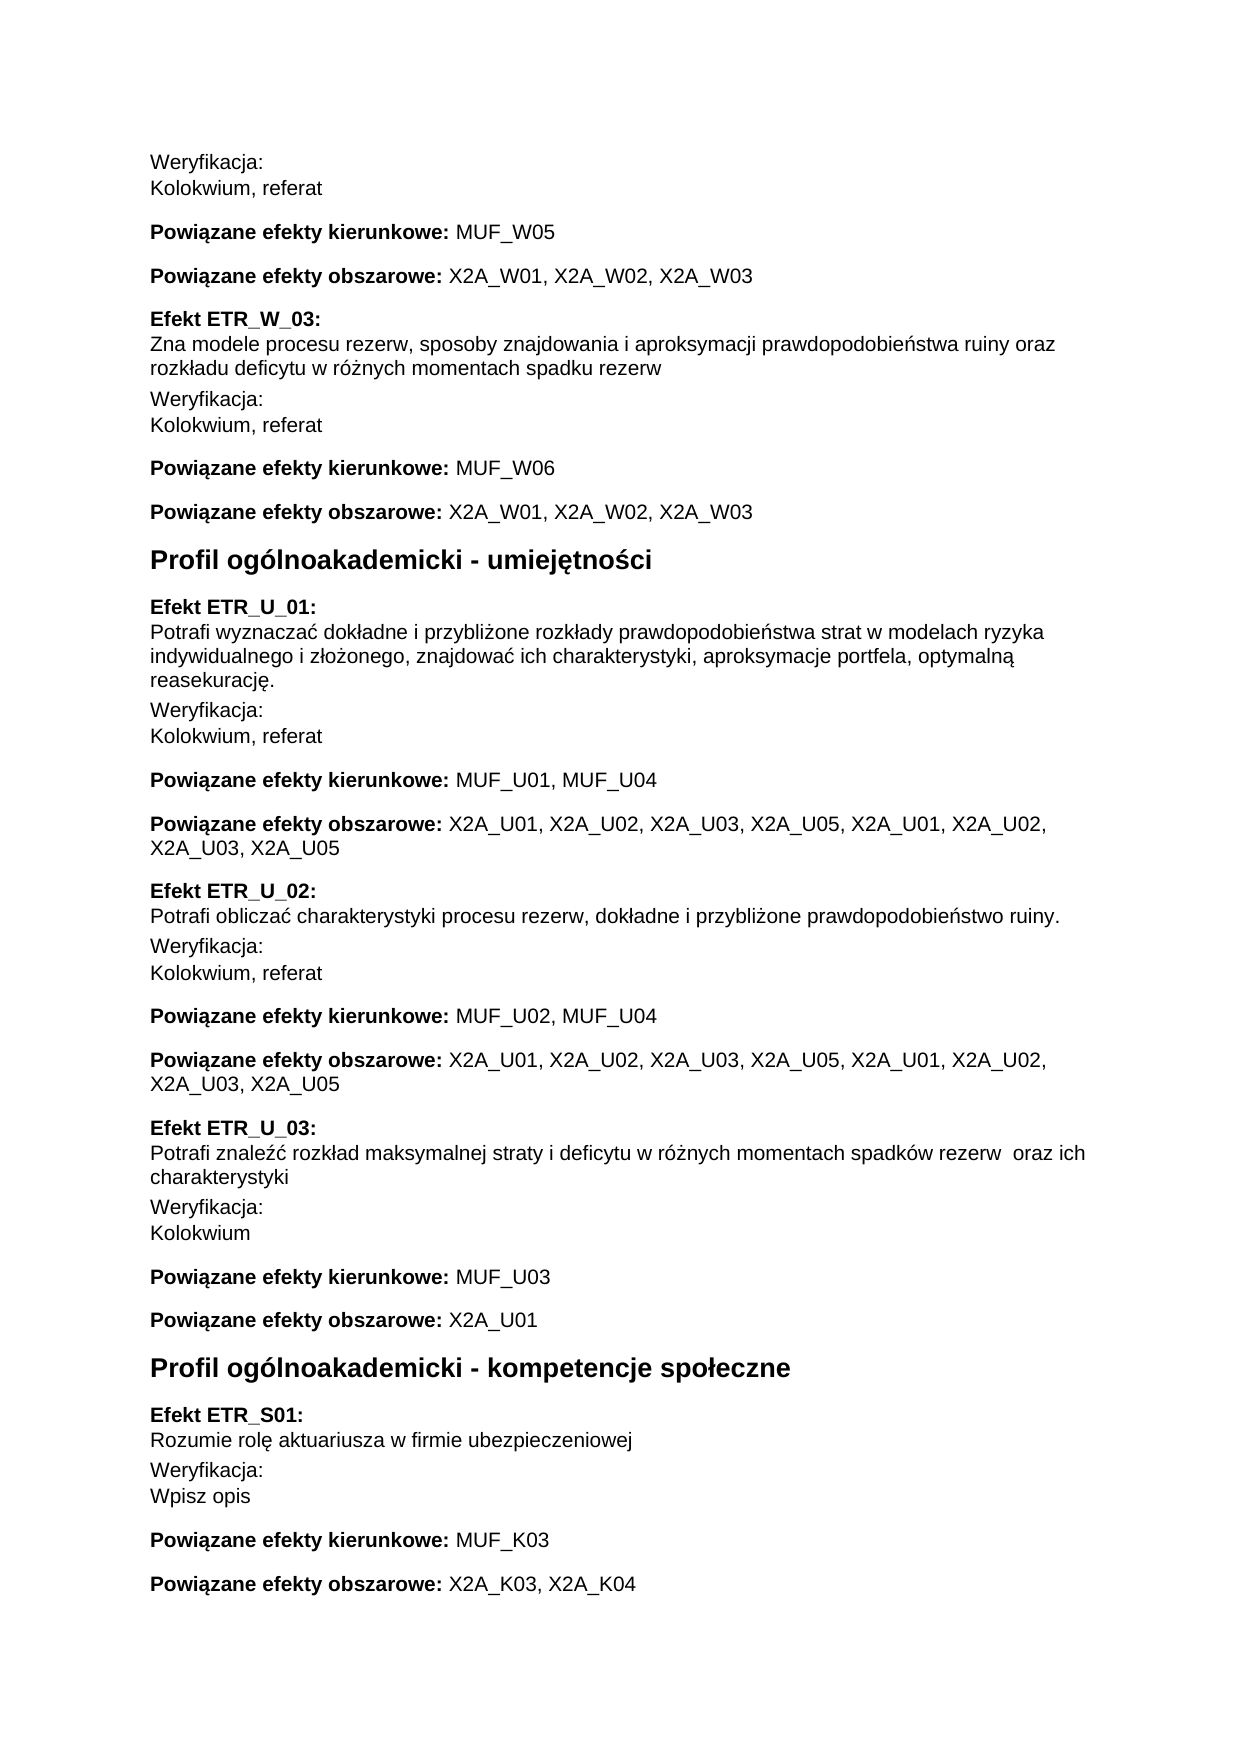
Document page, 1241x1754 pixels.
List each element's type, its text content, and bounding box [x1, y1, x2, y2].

text Potrafi wyznaczać dokładne i przybliżone rozkłady prawdopodobieństwa strat w modelach ryzyka indywidualnego i złożonego, znajdować ich charakterystyki, aproksymacje portfela, optymalną reasekurację. [150, 620, 1090, 692]
text Kolokwium, referat [150, 724, 1090, 748]
text Kolokwium [150, 1221, 1090, 1245]
text Weryfikacja: [150, 698, 1090, 722]
text Rozumie rolę aktuariusza w firmie ubezpieczeniowej [150, 1428, 1090, 1452]
text Weryfikacja: [150, 1458, 1090, 1482]
text Zna modele procesu rezerw, sposoby znajdowania i aproksymacji prawdopodobieństwa ruiny oraz rozkładu deficytu w różnych momentach spadku rezerw [150, 332, 1090, 380]
text Potrafi obliczać charakterystyki procesu rezerw, dokładne i przybliżone prawdopodobieństwo ruiny. [150, 904, 1090, 928]
text Powiązane efekty kierunkowe: MUF_W06 [150, 456, 1090, 480]
text Powiązane efekty obszarowe: X2A_U01, X2A_U02, X2A_U03, X2A_U05, X2A_U01, X2A_U02, X2A_U03, X2A_U05 [150, 1048, 1090, 1096]
text Powiązane efekty obszarowe: X2A_K03, X2A_K04 [150, 1572, 1090, 1596]
text Powiązane efekty obszarowe: X2A_U01 [150, 1308, 1090, 1332]
text Kolokwium, referat [150, 412, 1090, 436]
text Potrafi znaleźć rozkład maksymalnej straty i deficytu w różnych momentach spadków rezerw oraz ich charakterystyki [150, 1141, 1090, 1188]
text Powiązane efekty kierunkowe: MUF_K03 [150, 1528, 1090, 1552]
subtitle Profil ogólnoakademicki - kompetencje społeczne [150, 1352, 1090, 1383]
text Powiązane efekty kierunkowe: MUF_U02, MUF_U04 [150, 1004, 1090, 1028]
subtitle Profil ogólnoakademicki - umiejętności [150, 544, 1090, 575]
text Efekt ETR_U_02: [150, 879, 1090, 903]
text Weryfikacja: [150, 1195, 1090, 1219]
text Kolokwium, referat [150, 960, 1090, 984]
text Powiązane efekty kierunkowe: MUF_U01, MUF_U04 [150, 768, 1090, 792]
text Efekt ETR_U_01: [150, 595, 1090, 619]
text Efekt ETR_U_03: [150, 1116, 1090, 1139]
text Weryfikacja: [150, 386, 1090, 410]
text Efekt ETR_W_03: [150, 307, 1090, 331]
text Kolokwium, referat [150, 176, 1090, 200]
text Powiązane efekty kierunkowe: MUF_U03 [150, 1264, 1090, 1288]
text Efekt ETR_S01: [150, 1403, 1090, 1427]
text Weryfikacja: [150, 934, 1090, 958]
text Weryfikacja: [150, 150, 1090, 174]
text Powiązane efekty kierunkowe: MUF_W05 [150, 220, 1090, 244]
text Powiązane efekty obszarowe: X2A_W01, X2A_W02, X2A_W03 [150, 263, 1090, 287]
text Powiązane efekty obszarowe: X2A_U01, X2A_U02, X2A_U03, X2A_U05, X2A_U01, X2A_U02, X2A_U03, X2A_U05 [150, 811, 1090, 859]
text Wpisz opis [150, 1484, 1090, 1508]
text Powiązane efekty obszarowe: X2A_W01, X2A_W02, X2A_W03 [150, 500, 1090, 524]
